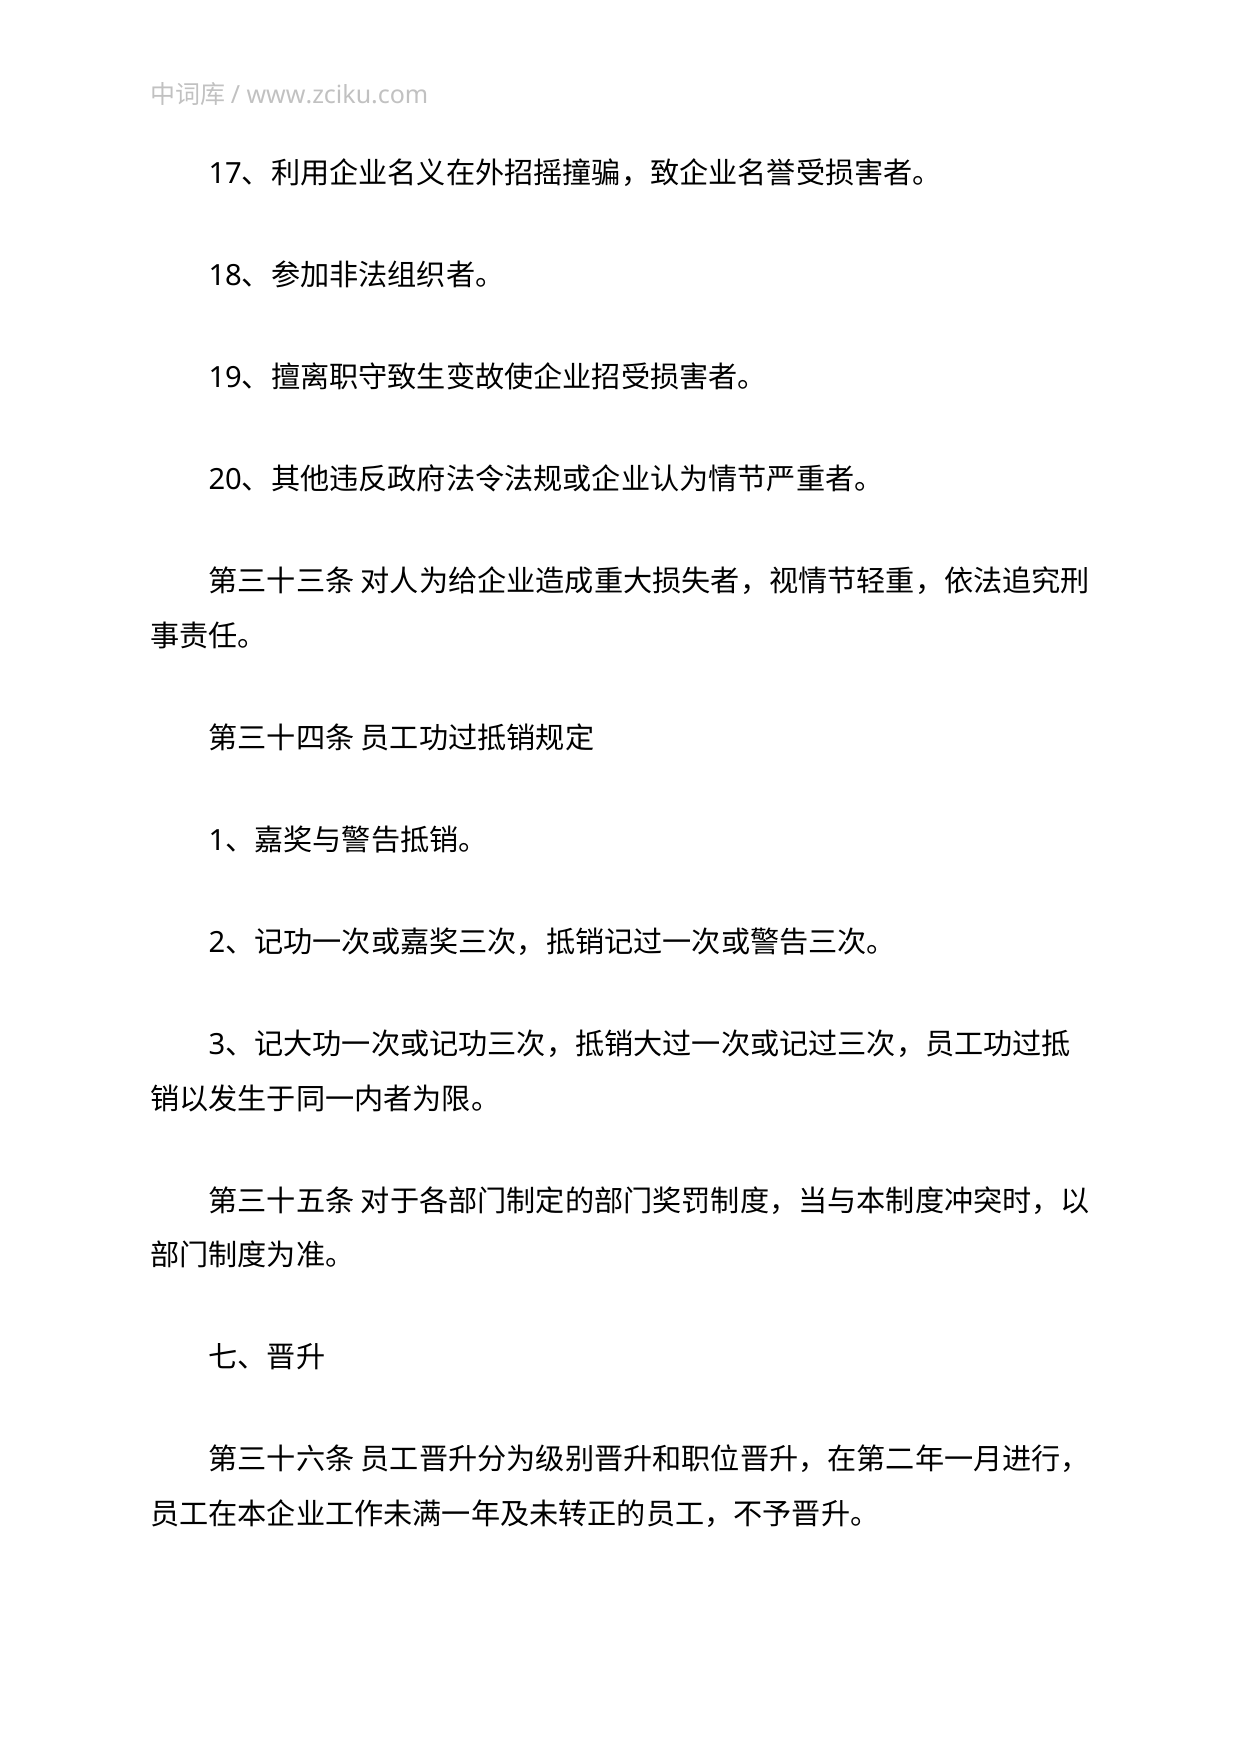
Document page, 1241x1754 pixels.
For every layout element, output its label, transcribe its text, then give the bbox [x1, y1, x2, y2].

text 20、其他违反政府法令法规或企业认为情节严重者。 [150, 456, 1090, 498]
text 第三十四条 员工功过抵销规定 [150, 714, 1090, 757]
text 2、记功一次或嘉奖三次，抵销记过一次或警告三次。 [150, 918, 1090, 961]
text 3、记大功一次或记功三次，抵销大过一次或记过三次，员工功过抵销以发生于同一内者为限。 [150, 1020, 1090, 1118]
text 第三十五条 对于各部门制定的部门奖罚制度，当与本制度冲突时，以部门制度为准。 [150, 1177, 1090, 1274]
text 第三十六条 员工晋升分为级别晋升和职位晋升，在第二年一月进行，员工在本企业工作未满一年及未转正的员工，不予晋升。 [150, 1436, 1090, 1533]
text 1、嘉奖与警告抵销。 [150, 816, 1090, 859]
text 19、擅离职守致生变故使企业招受损害者。 [150, 354, 1090, 396]
text 七、晋升 [150, 1334, 1090, 1376]
text 第三十三条 对人为给企业造成重大损失者，视情节轻重，依法追究刑事责任。 [150, 558, 1090, 655]
text 17、利用企业名义在外招摇撞骗，致企业名誉受损害者。 [150, 150, 1090, 192]
text 18、参加非法组织者。 [150, 252, 1090, 294]
